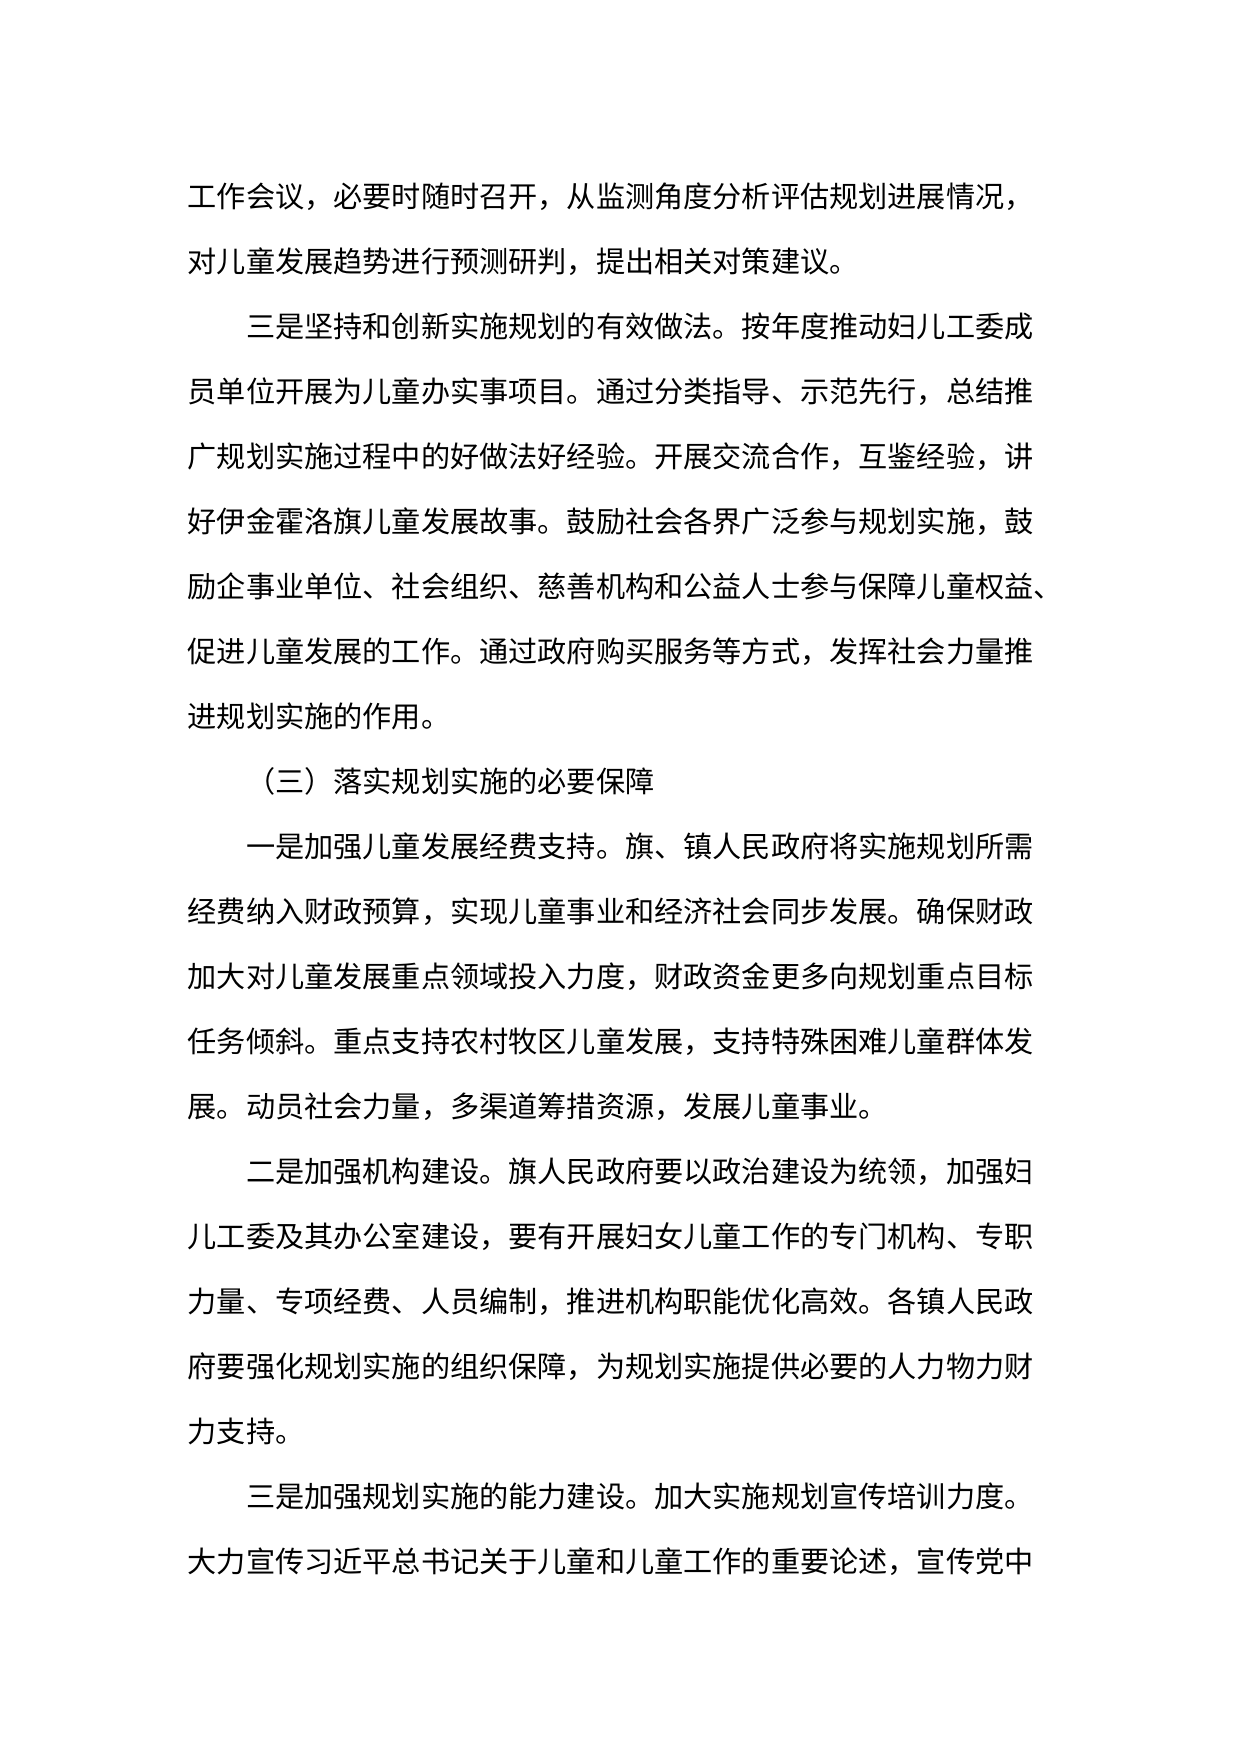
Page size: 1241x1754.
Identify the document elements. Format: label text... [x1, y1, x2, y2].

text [187, 1462, 1053, 1592]
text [187, 162, 1053, 292]
text 二是加强机构建设。旗人民政府要以政治建设为统领，加强妇儿工委及其办公室建设，要有开展妇女儿童工作的专门机构、专职力量、专项经费、人员编制，推进机构职能优化高效。各镇人民政府要强化规划实施的组织保障，为规划实施提供必要的人力物力财力支持。 [187, 1137, 1053, 1462]
text （三）落实规划实施的必要保障 [187, 747, 1053, 812]
text 一是加强儿童发展经费支持。旗、镇人民政府将实施规划所需经费纳入财政预算，实现儿童事业和经济社会同步发展。确保财政加大对儿童发展重点领域投入力度，财政资金更多向规划重点目标任务倾斜。重点支持农村牧区儿童发展，支持特殊困难儿童群体发展。动员社会力量，多渠道筹措资源，发展儿童事业。 [187, 812, 1053, 1137]
text 三是坚持和创新实施规划的有效做法。按年度推动妇儿工委成员单位开展为儿童办实事项目。通过分类指导、示范先行，总结推广规划实施过程中的好做法好经验。开展交流合作，互鉴经验，讲好伊金霍洛旗儿童发展故事。鼓励社会各界广泛参与规划实施，鼓励企事业单位、社会组织、慈善机构和公益人士参与保障儿童权益、促进儿童发展的工作。通过政府购买服务等方式，发挥社会力量推进规划实施的作用。 [187, 292, 1053, 747]
